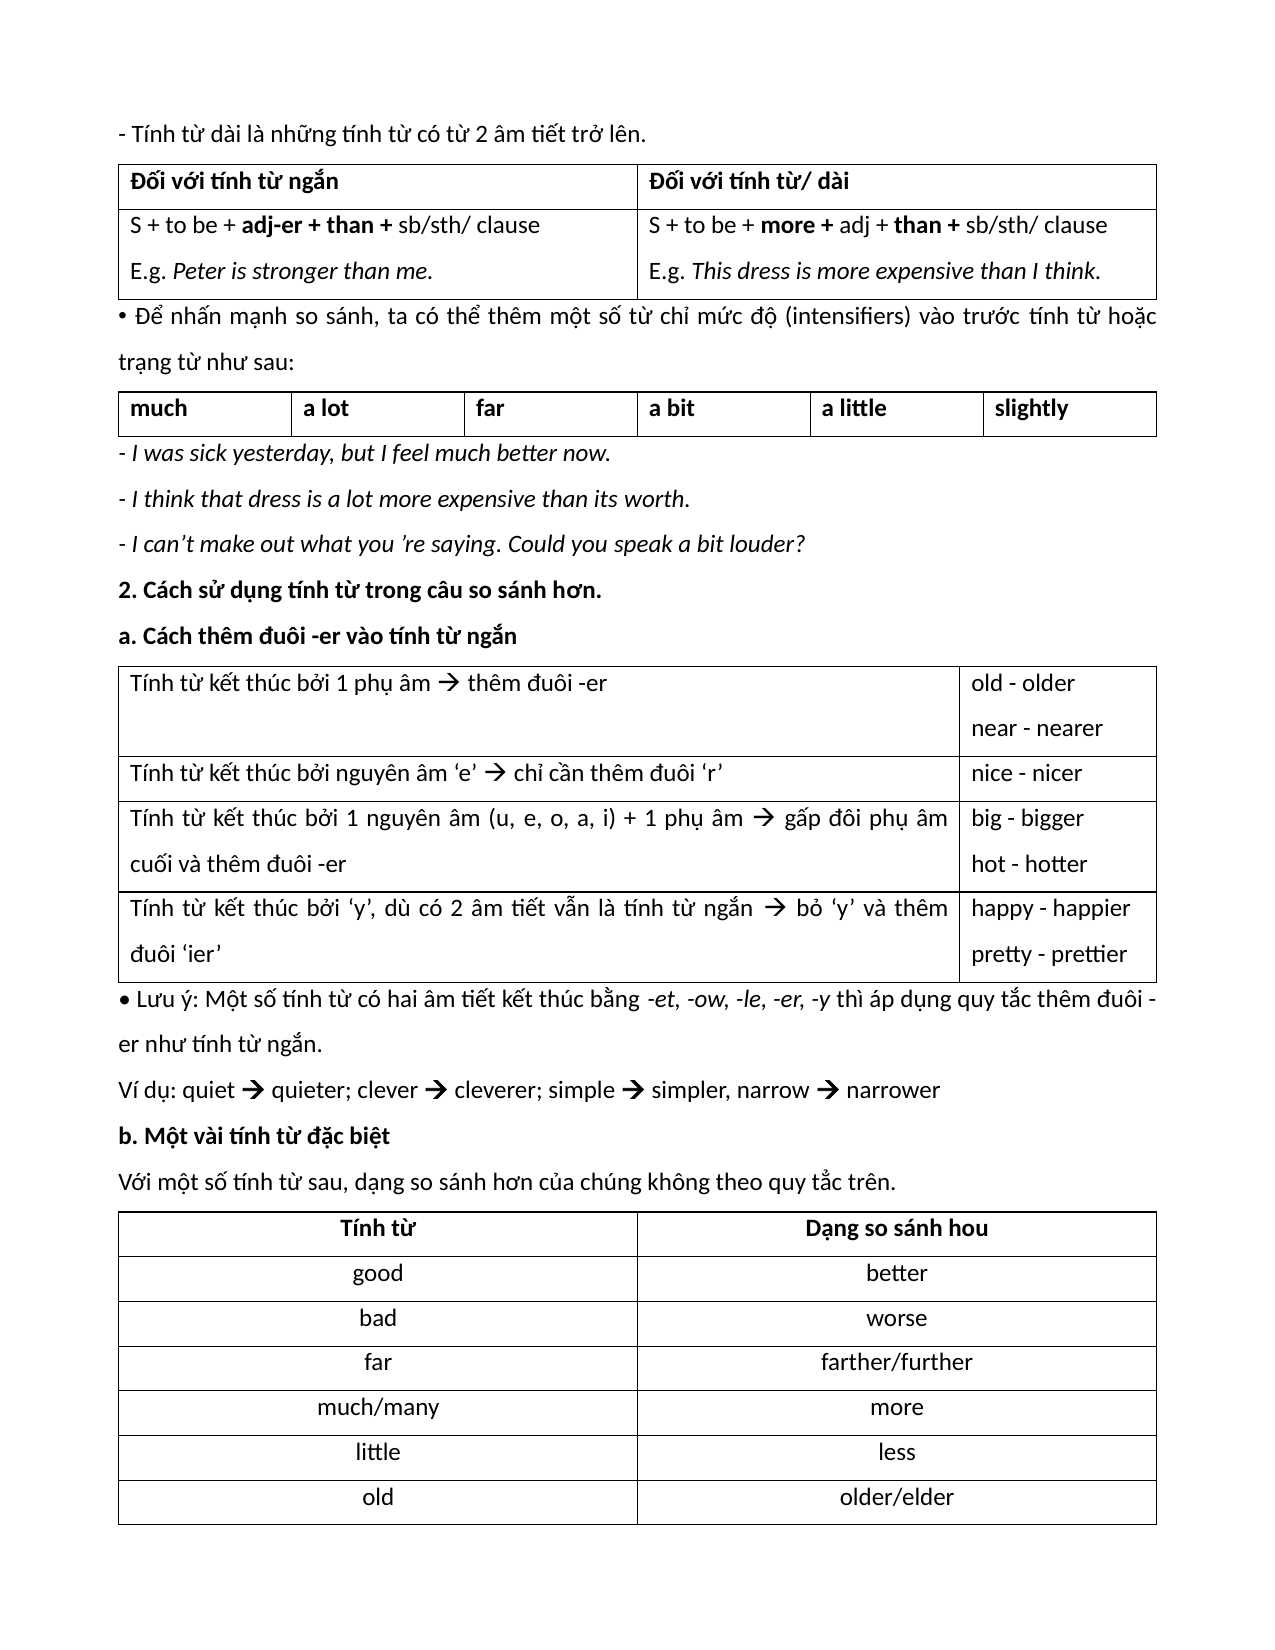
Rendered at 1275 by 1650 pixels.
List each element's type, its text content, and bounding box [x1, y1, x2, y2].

table_cell bad [119, 1302, 637, 1346]
table_cell farther/further [638, 1347, 1156, 1390]
table_cell worse [638, 1302, 1156, 1346]
text - I think that dress is a lot more expensive than its worth. [118, 483, 1157, 513]
table_header Đối với tính từ/ dài [638, 165, 1156, 208]
table_cell less [638, 1436, 1156, 1479]
table_cell old [119, 1481, 637, 1524]
text 2. Cách sử dụng tính từ trong câu so sánh hơn. [118, 574, 1157, 605]
text a. Cách thêm đuôi -er vào tính từ ngắn [118, 620, 1157, 651]
table_cell Tính từ kết thúc bởi ‘y’, dù có 2 âm tiết vẫn là tính từ ngắn bỏ ‘y’ và thêm đuôi ‘ier’ [119, 893, 959, 982]
table_header Tính từ kết thúc bởi 1 phụ âm thêm đuôi -er [119, 667, 959, 756]
table_cell older/elder [638, 1481, 1156, 1524]
table_header a lot [292, 393, 464, 436]
table_cell Tính từ kết thúc bởi 1 nguyên âm (u, e, o, a, i) + 1 phụ âm gấp đôi phụ âm cuối và thêm đuôi -er [119, 802, 959, 891]
table_cell good [119, 1257, 637, 1301]
text - I was sick yesterday, but I feel much better now. [118, 437, 1157, 468]
table_header a little [811, 393, 983, 436]
text Với một số tính từ sau, dạng so sánh hơn của chúng không theo quy tẳc trên. [118, 1166, 1157, 1196]
table_cell more [638, 1391, 1156, 1435]
table_cell big - bigger hot - hotter [960, 802, 1156, 891]
table_header old - older near - nearer [960, 667, 1156, 756]
text Ví dụ: quiet quieter; clever cleverer; simple simpler, narrow narrower [118, 1074, 1157, 1105]
text - I can’t make out what you ’re saying. Could you speak a bit louder? [118, 529, 1157, 559]
table_header Dạng so sánh hou [638, 1213, 1156, 1256]
table_cell far [119, 1347, 637, 1390]
table_cell much/many [119, 1391, 637, 1435]
table_cell S + to be + adj-er + than + sb/sth/ clause E.g. Peter is stronger than me. [119, 210, 637, 299]
table_header a bit [638, 393, 810, 436]
table_cell little [119, 1436, 637, 1479]
table_cell happy - happier pretty - prettier [960, 893, 1156, 982]
table_cell S + to be + more + adj + than + sb/sth/ clause E.g. This dress is more expensive than I think. [638, 210, 1156, 299]
table_header far [465, 393, 637, 436]
table_header Đối với tính từ ngắn [119, 165, 637, 208]
text b. Một vài tính từ đặc biệt [118, 1120, 1157, 1151]
table_cell better [638, 1257, 1156, 1301]
text • Lưu ý: Một số tính từ có hai âm tiết kết thúc bằng -et, -ow, -le, -er, -y thì áp dụng quy tắc thêm đuôi -er như tính từ ngắn. [118, 983, 1157, 1059]
table_header much [119, 393, 291, 436]
table_cell nice - nicer [960, 757, 1156, 801]
text - Tính từ dài là những tính từ có từ 2 âm tiết trở lên. [118, 118, 1157, 149]
table_header Tính từ [119, 1213, 637, 1256]
table_header slightly [984, 393, 1156, 436]
text Để nhấn mạnh so sánh, ta có thể thêm một số từ chỉ mức độ (intensifiers) vào trước tính từ hoặc trạng từ như sau: [118, 300, 1157, 376]
table_cell Tính từ kết thúc bởi nguyên âm ‘e’ chỉ cần thêm đuôi ‘r’ [119, 757, 959, 801]
